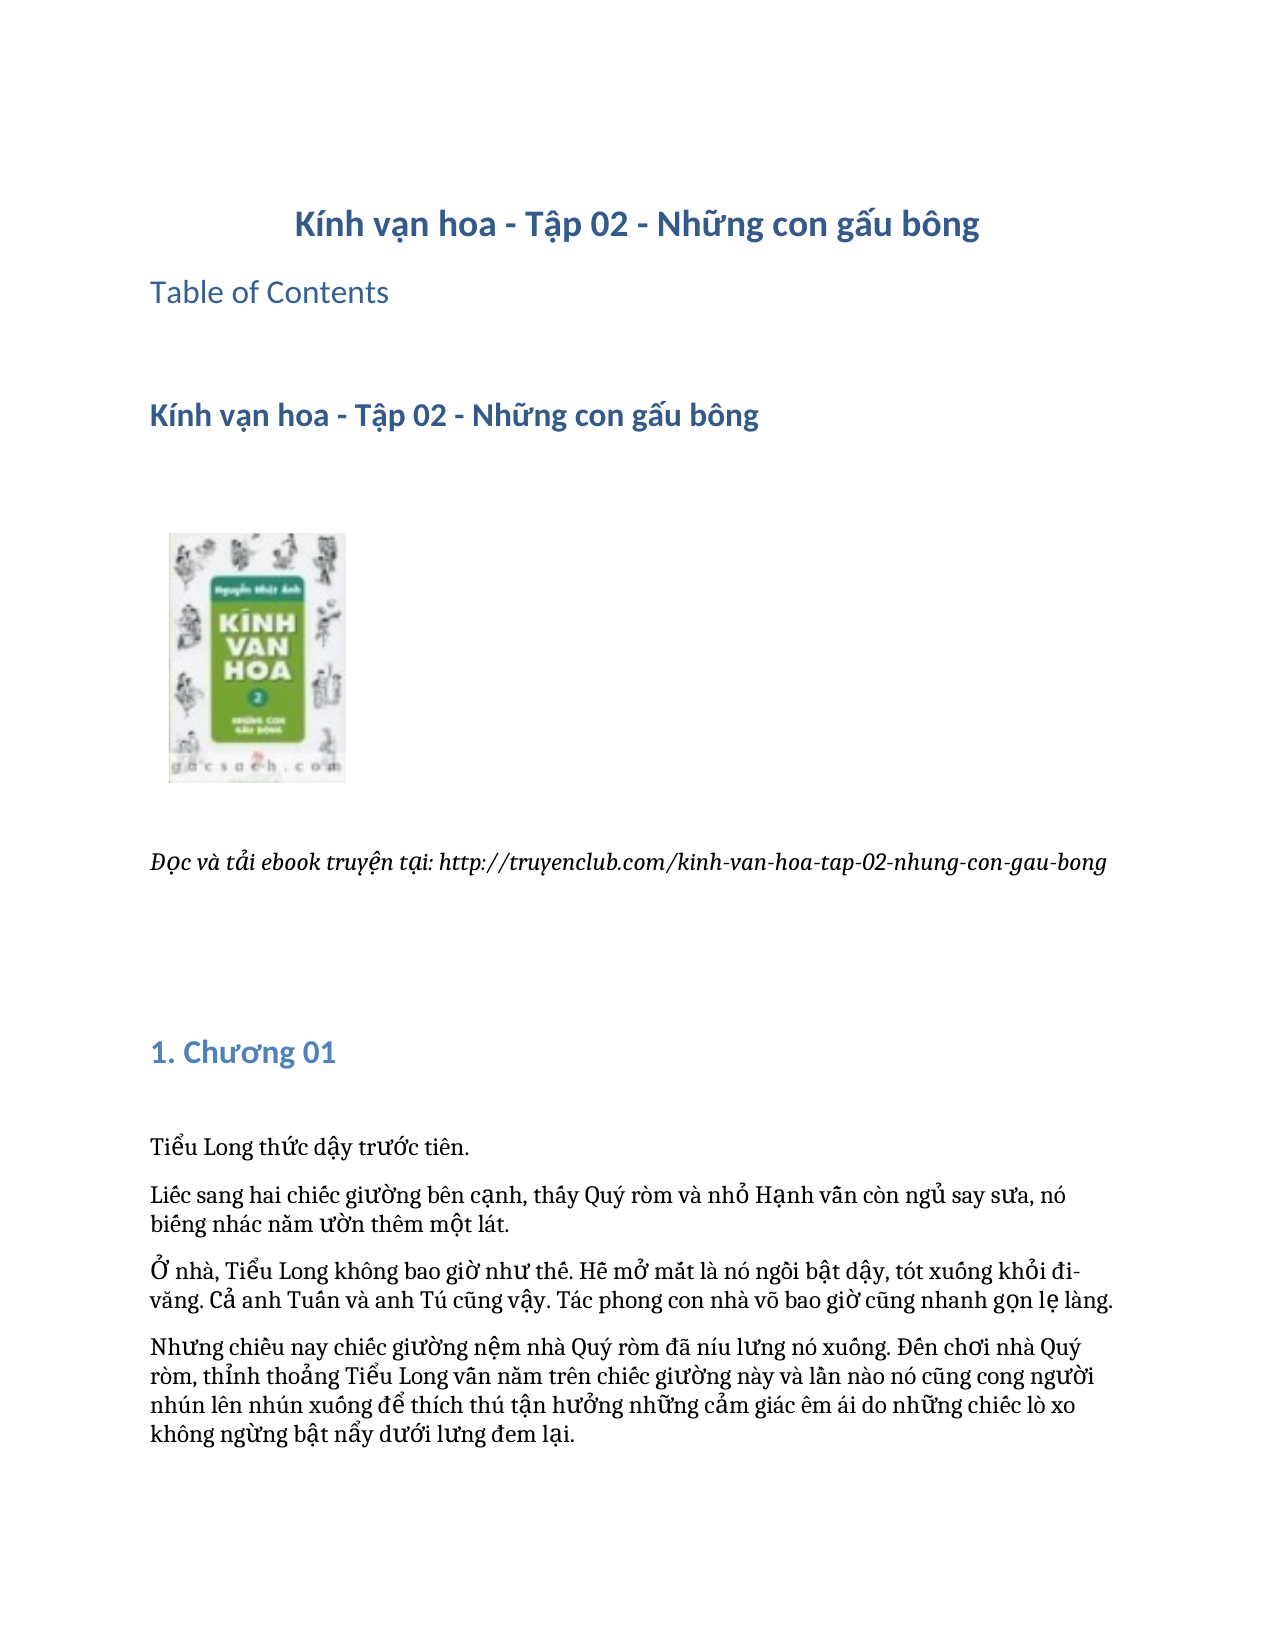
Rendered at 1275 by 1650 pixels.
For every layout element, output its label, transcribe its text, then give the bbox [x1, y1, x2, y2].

text Liếc sang hai chiếc giường bên cạnh, thấy Quý ròm và nhỏ Hạnh vẫn còn ngủ say sưa, nó biếng nhác nằm ườn thêm một lát. [150, 1181, 1125, 1238]
subtitle 1. Chương 01 [150, 1031, 1125, 1072]
title Kính vạn hoa - Tập 02 - Những con gấu bông [150, 200, 1125, 246]
table_header [139, 529, 1275, 787]
picture [168, 533, 346, 783]
subtitle Kính vạn hoa - Tập 02 - Những con gấu bông [150, 393, 1125, 434]
text Tiểu Long thức dậy trước tiên. [150, 1076, 1125, 1162]
text Ở nhà, Tiểu Long không bao giờ như thế. Hễ mở mắt là nó ngồi bật dậy, tót xuống khỏi đi-văng. Cả anh Tuấn và anh Tú cũng vậy. Tác phong con nhà võ bao giờ cũng nhanh gọn lẹ làng. [150, 1257, 1125, 1314]
text Nhưng chiều nay chiếc giường nệm nhà Quý ròm đã níu lưng nó xuống. Ðến chơi nhà Quý ròm, thỉnh thoảng Tiểu Long vẫn nằm trên chiếc giường này và lần nào nó cũng cong người nhún lên nhún xuống để thích thú tận hưởng những cảm giác êm ái do những chiếc lò xo không ngừng bật nẩy dưới lưng đem lại. [150, 1333, 1125, 1448]
text Đọc và tải ebook truyện tại: http://truyenclub.com/kinh-van-hoa-tap-02-nhung-con-gau-bong [150, 791, 1125, 906]
